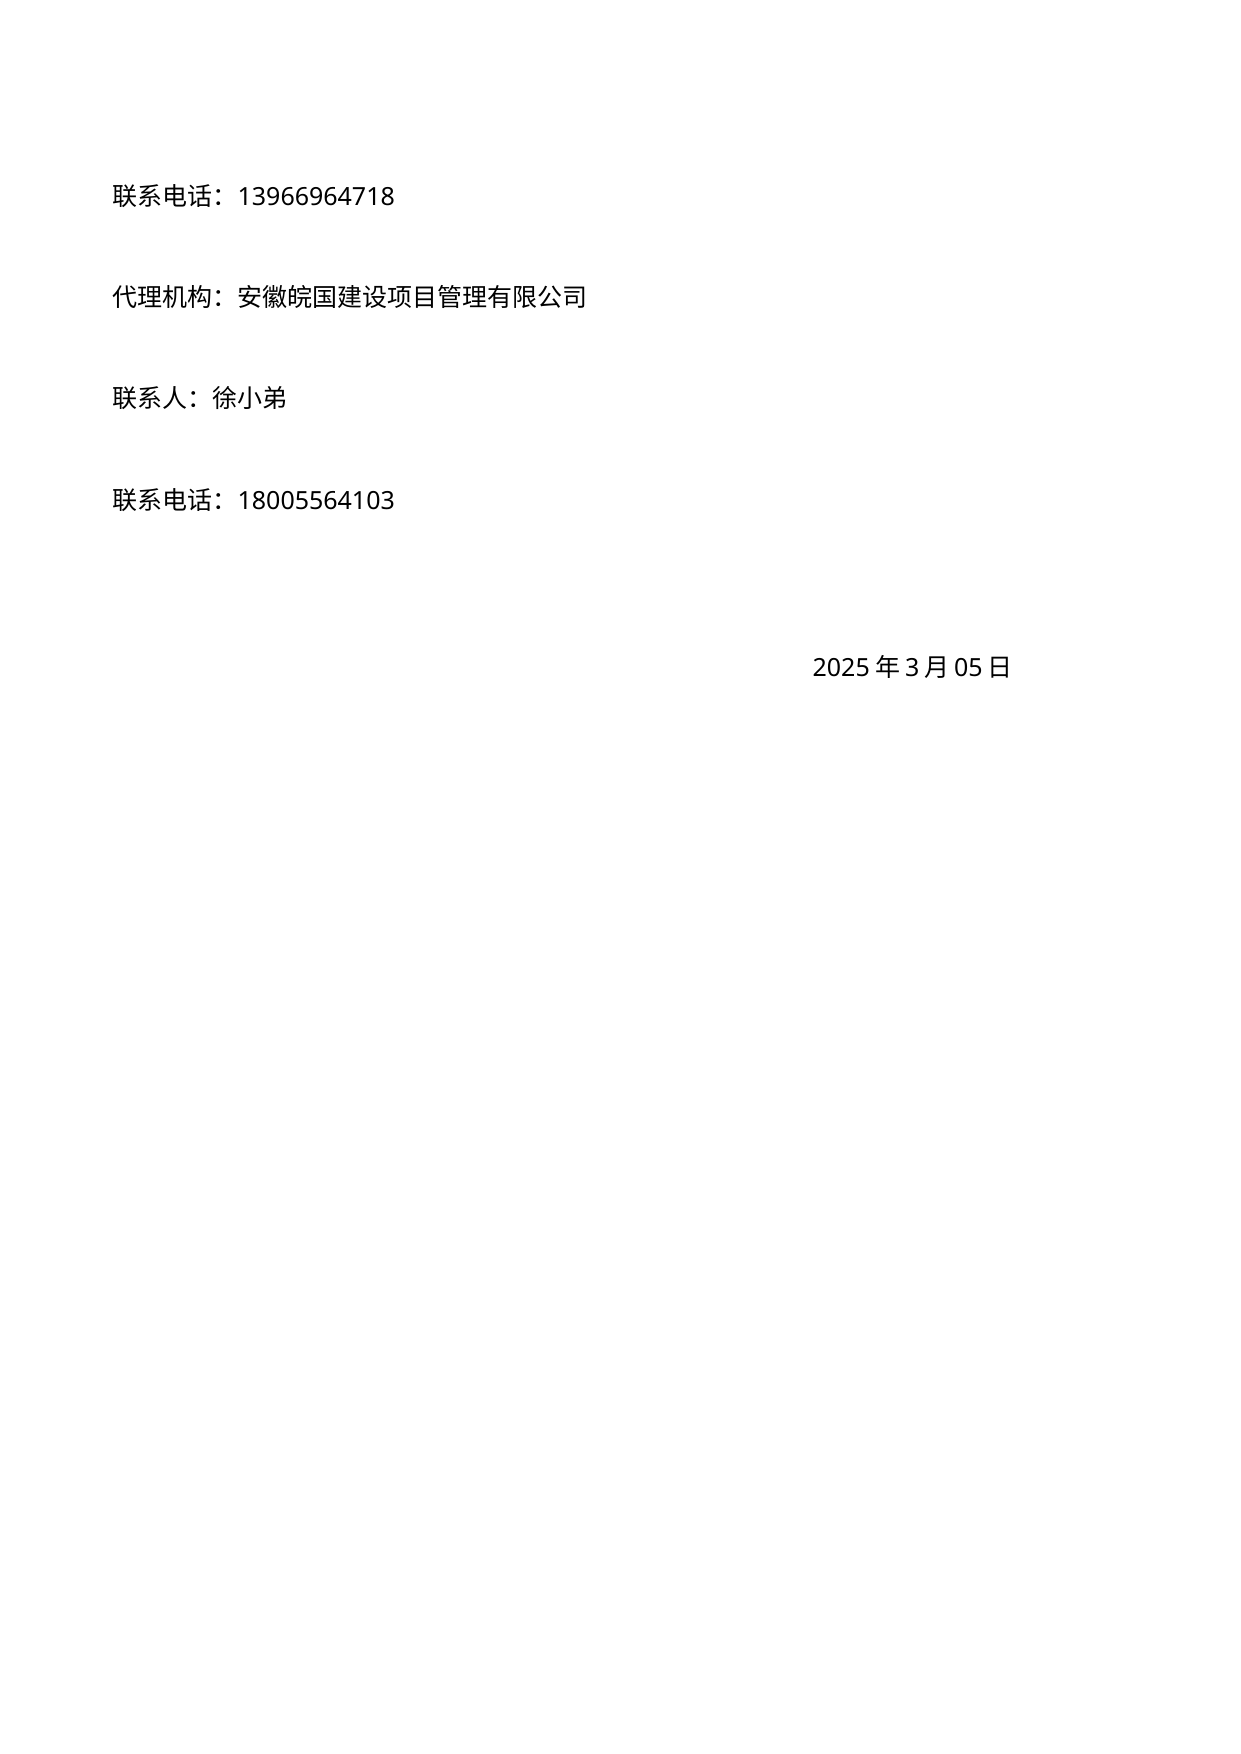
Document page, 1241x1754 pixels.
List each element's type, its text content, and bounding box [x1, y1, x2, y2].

text 联系电话：13966964718 [112, 162, 1128, 227]
text 代理机构：安徽皖国建设项目管理有限公司 [112, 263, 1128, 328]
text 联系人：徐小弟 [112, 364, 1128, 429]
text 2025年3月05日 [112, 633, 1128, 698]
text 联系电话：18005564103 [112, 466, 1128, 531]
